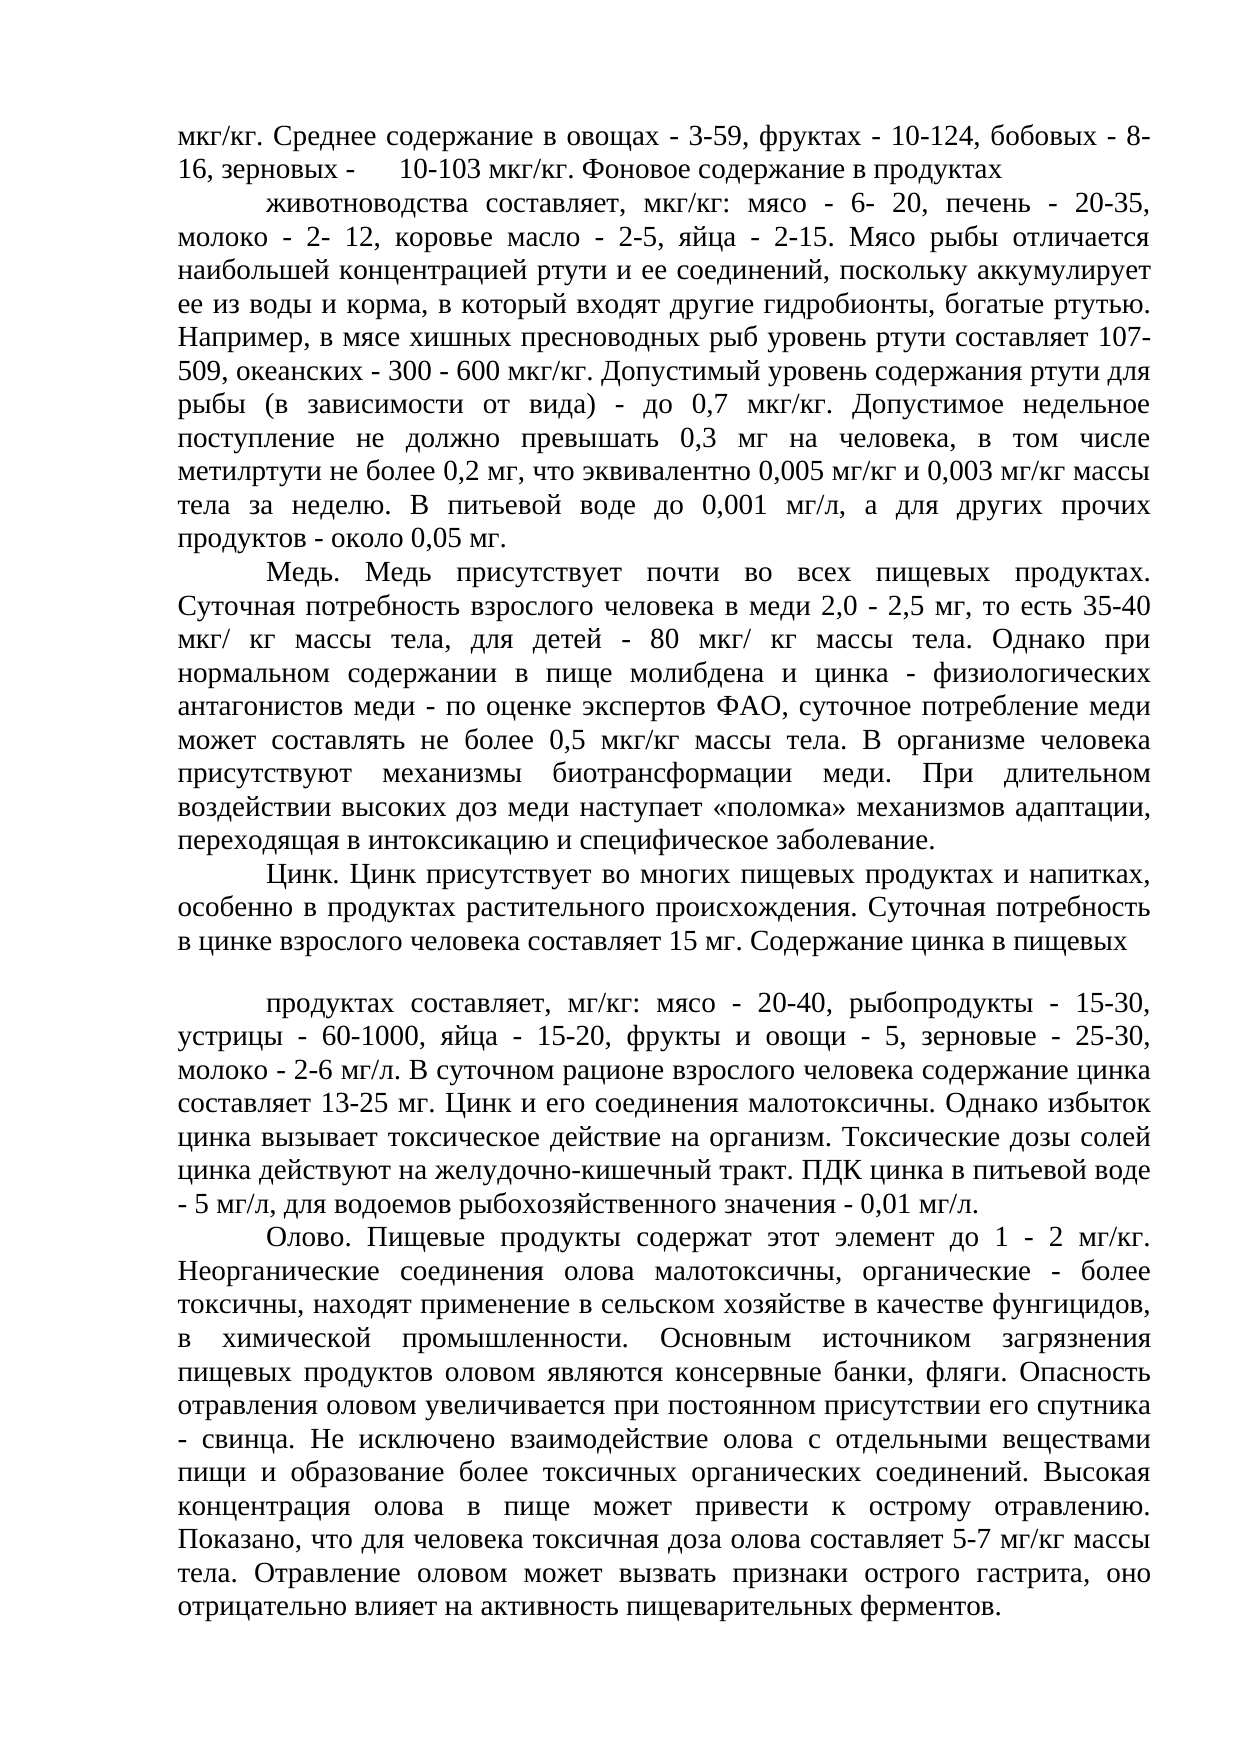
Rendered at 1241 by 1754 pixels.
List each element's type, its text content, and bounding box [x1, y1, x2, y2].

text продуктах составляет, мг/кг: мясо - 20-40, рыбопродукты - 15-30, устрицы - 60-1000, яйца - 15-20, фрукты и овощи - 5, зерновые - 25-30, молоко - 2-6 мг/л. В суточном рационе взрослого человека содержание цинка составляет 13-25 мг. Цинк и его соединения малотоксичны. Однако избыток цинка вызывает токсическое действие на организм. Токсические дозы солей цинка действуют на желудочно-кишечный тракт. ПДК цинка в питьевой воде - 5 мг/л, для водоемов рыбохозяйственного значения - 0,01 мг/л. [177, 985, 1152, 1219]
text животноводства составляет, мкг/кг: мясо - 6- 20, печень - 20-35, молоко - 2- 12, коровье масло - 2-5, яйца - 2-15. Мясо рыбы отличается наибольшей концентрацией ртути и ее соединений, поскольку аккумулирует ее из воды и корма, в который входят другие гидробионты, богатые ртутью. Например, в мясе хишных пресноводных рыб уровень ртути составляет 107-509, океанских - 300 - 600 мкг/кг. Допустимый уровень содержания ртути для рыбы (в зависимости от вида) - до 0,7 мкг/кг. Допустимое недельное поступление не должно превышать 0,3 мг на человека, в том числе метилртути не более 0,2 мг, что эквивалентно 0,005 мг/кг и 0,003 мг/кг массы тела за неделю. В питьевой воде до 0,001 мг/л, а для других прочих продуктов - около 0,05 мг. [177, 185, 1152, 554]
text Цинк. Цинк присутствует во многих пищевых продуктах и напитках, особенно в продуктах растительного происхождения. Суточная потребность в цинке взрослого человека составляет 15 мг. Содержание цинка в пищевых [177, 856, 1152, 957]
text Олово. Пищевые продукты содержат этот элемент до 1 - 2 мг/кг. Неорганические соединения олова малотоксичны, органические - более токсичны, находят применение в сельском хозяйстве в качестве фунгицидов, в химической промышленности. Основным источником загрязнения пищевых продуктов оловом являются консервные банки, фляги. Опасность отравления оловом увеличивается при постоянном присутствии его спутника - свинца. Не исключено взаимодействие олова с отдельными веществами пищи и образование более токсичных органических соединений. Высокая концентрация олова в пище может привести к острому отравлению. Показано, что для человека токсичная доза олова составляет 5-7 мг/кг массы тела. Отравление оловом может вызвать признаки острого гастрита, оно отрицательно влияет на активность пищеварительных ферментов. [177, 1219, 1152, 1622]
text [177, 118, 1152, 185]
text Медь. Медь присутствует почти во всех пищевых продуктах. Суточная потребность взрослого человека в меди 2,0 - 2,5 мг, то есть 35-40 мкг/ кг массы тела, для детей - 80 мкг/ кг массы тела. Однако при нормальном содержании в пище молибдена и цинка - физиологических антагонистов меди - по оценке экспертов ФАО, суточное потребление меди может составлять не более 0,5 мкг/кг массы тела. В организме человека присутствуют механизмы биотрансформации меди. При длительном воздействии высоких доз меди наступает «поломка» механизмов адаптации, переходящая в интоксикацию и специфическое заболевание. [177, 554, 1152, 856]
